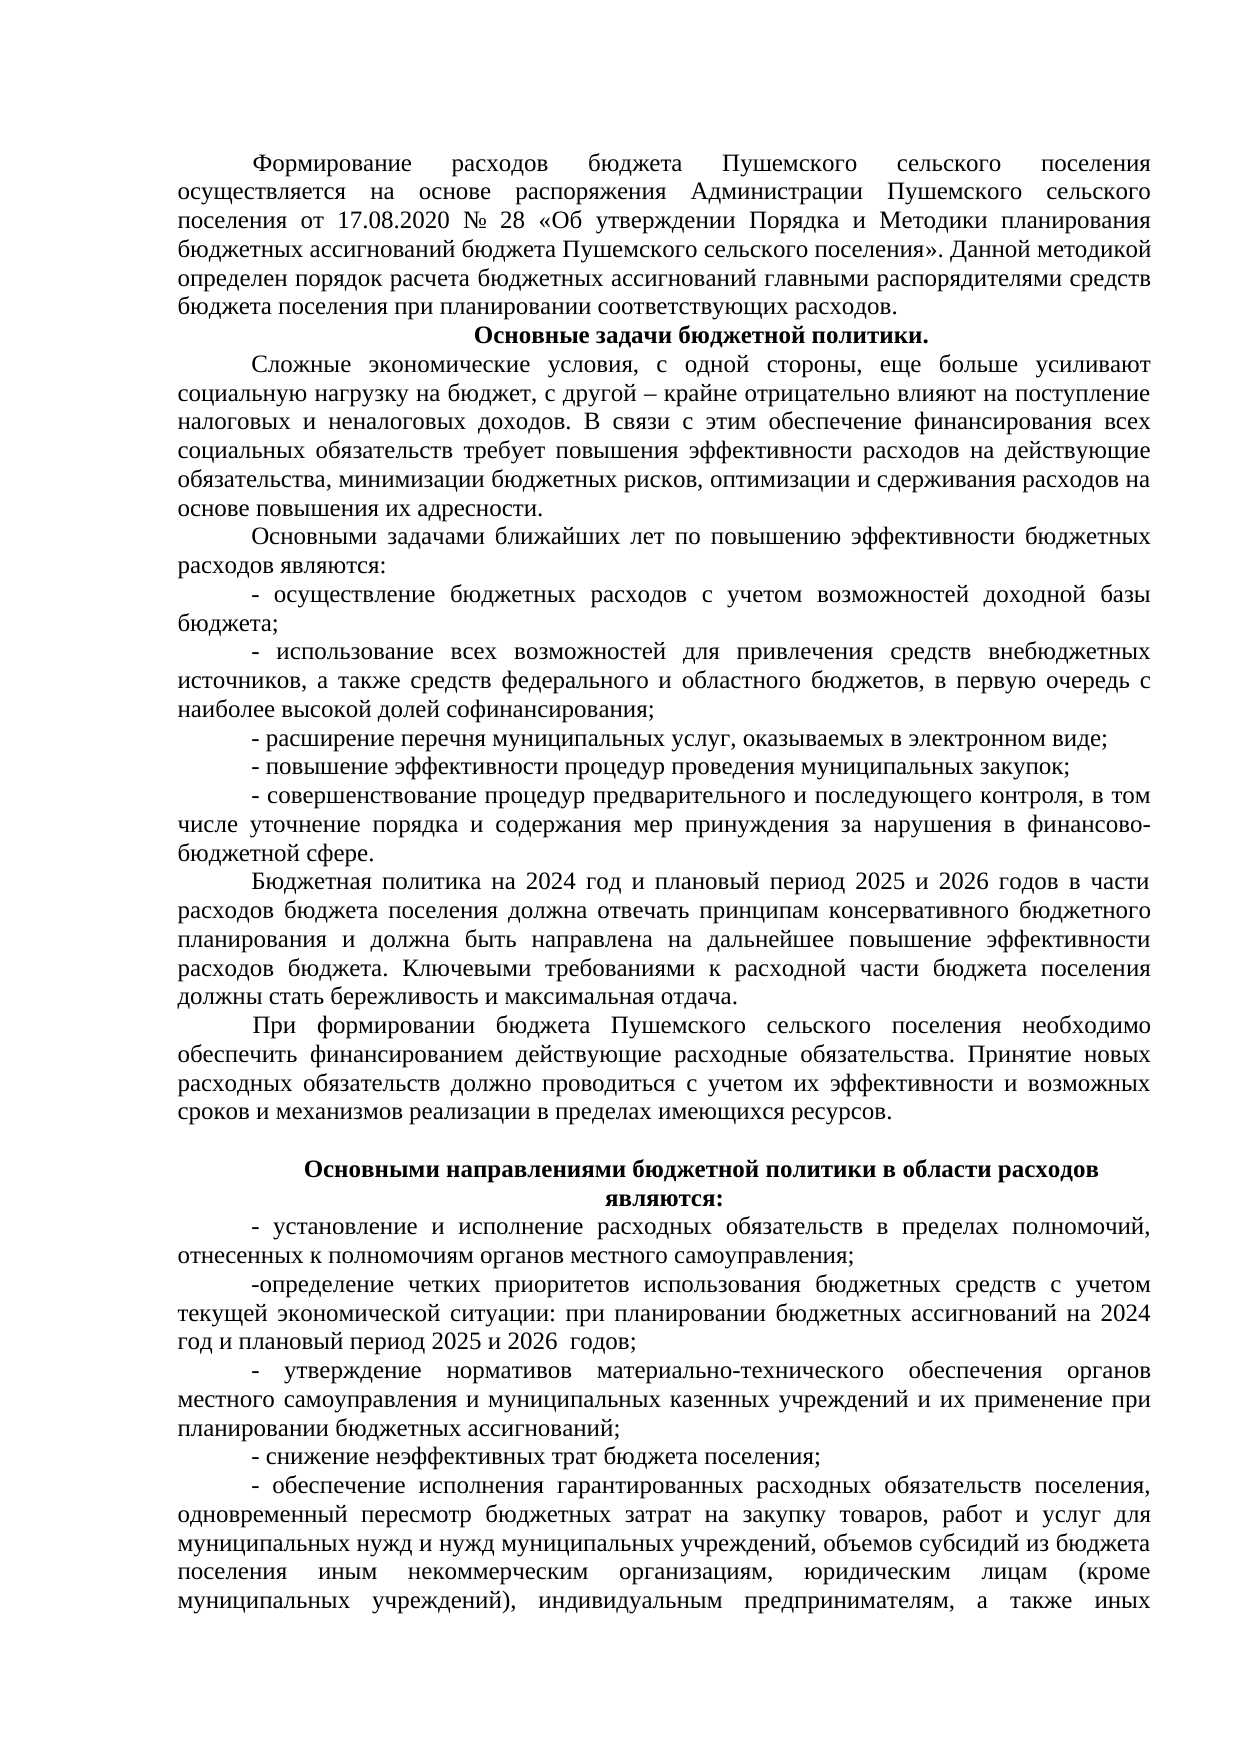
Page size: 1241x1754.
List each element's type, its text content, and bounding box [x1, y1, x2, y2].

text При формировании бюджета Пушемского сельского поселения необходимо обеспечить финансированием действующие расходные обязательства. Принятие новых расходных обязательств должно проводиться с учетом их эффективности и возможных сроков и механизмов реализации в пределах имеющихся ресурсов. [177, 1010, 1152, 1125]
text - повышение эффективности процедур проведения муниципальных закупок; [177, 751, 1152, 780]
text Формирование расходов бюджета Пушемского сельского поселения осуществляется на основе распоряжения Администрации Пушемского сельского поселения от 17.08.2020 № 28 «Об утверждении Порядка и Методики планирования бюджетных ассигнований бюджета Пушемского сельского поселения». Данной методикой определен порядок расчета бюджетных ассигнований главными распорядителями средств бюджета поселения при планировании соответствующих расходов. [177, 148, 1152, 320]
text Основными направлениями бюджетной политики в области расходов являются: [177, 1154, 1152, 1211]
text Основные задачи бюджетной политики. [177, 320, 1152, 349]
text - снижение неэффективных трат бюджета поселения; [177, 1441, 1152, 1470]
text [177, 1470, 1152, 1614]
text - осуществление бюджетных расходов с учетом возможностей доходной базы бюджета; [177, 579, 1152, 636]
text Основными задачами ближайших лет по повышению эффективности бюджетных расходов являются: [177, 521, 1152, 579]
text - использование всех возможностей для привлечения средств внебюджетных источников, а также средств федерального и областного бюджетов, в первую очередь с наиболее высокой долей софинансирования; [177, 636, 1152, 723]
text - утверждение нормативов материально-технического обеспечения органов местного самоуправления и муниципальных казенных учреждений и их применение при планировании бюджетных ассигнований; [177, 1355, 1152, 1441]
text Сложные экономические условия, с одной стороны, еще больше усиливают социальную нагрузку на бюджет, с другой – крайне отрицательно влияют на поступление налоговых и неналоговых доходов. В связи с этим обеспечение финансирования всех социальных обязательств требует повышения эффективности расходов на действующие обязательства, минимизации бюджетных рисков, оптимизации и сдерживания расходов на основе повышения их адресности. [177, 349, 1152, 521]
text - совершенствование процедур предварительного и последующего контроля, в том числе уточнение порядка и содержания мер принуждения за нарушения в финансово-бюджетной сфере. [177, 780, 1152, 866]
text - расширение перечня муниципальных услуг, оказываемых в электронном виде; [177, 723, 1152, 751]
text Бюджетная политика на 2024 год и плановый период 2025 и 2026 годов в части расходов бюджета поселения должна отвечать принципам консервативного бюджетного планирования и должна быть направлена на дальнейшее повышение эффективности расходов бюджета. Ключевыми требованиями к расходной части бюджета поселения должны стать бережливость и максимальная отдача. [177, 866, 1152, 1010]
text - установление и исполнение расходных обязательств в пределах полномочий, отнесенных к полномочиям органов местного самоуправления; [177, 1211, 1152, 1269]
text -определение четких приоритетов использования бюджетных средств с учетом текущей экономической ситуации: при планировании бюджетных ассигнований на 2024 год и плановый период 2025 и 2026 годов; [177, 1269, 1152, 1355]
